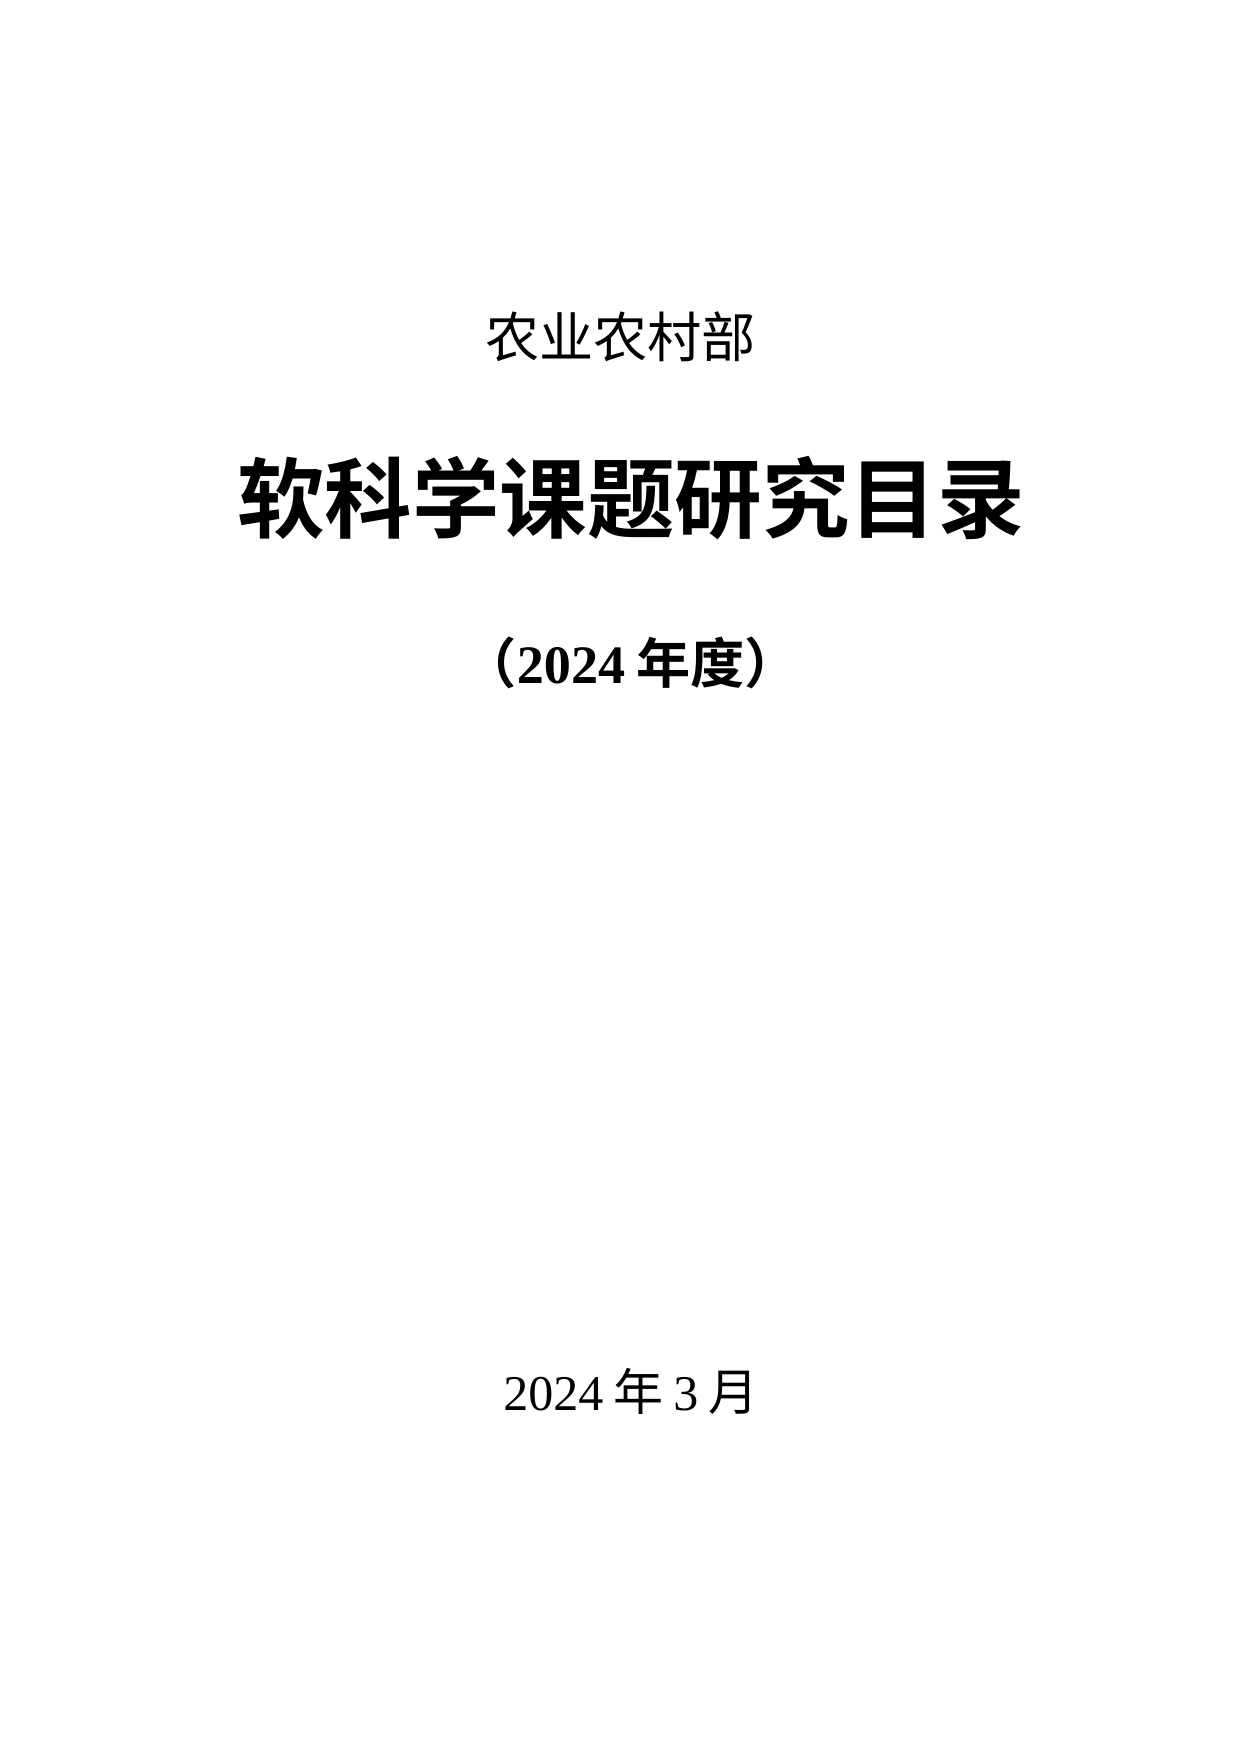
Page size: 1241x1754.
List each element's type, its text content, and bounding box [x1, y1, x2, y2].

text 2024年3月 [187, 1353, 1053, 1425]
text 农业农村部 [187, 294, 1053, 373]
text 软科学课题研究目录 [187, 430, 1053, 557]
text （2024年度） [187, 620, 1053, 699]
